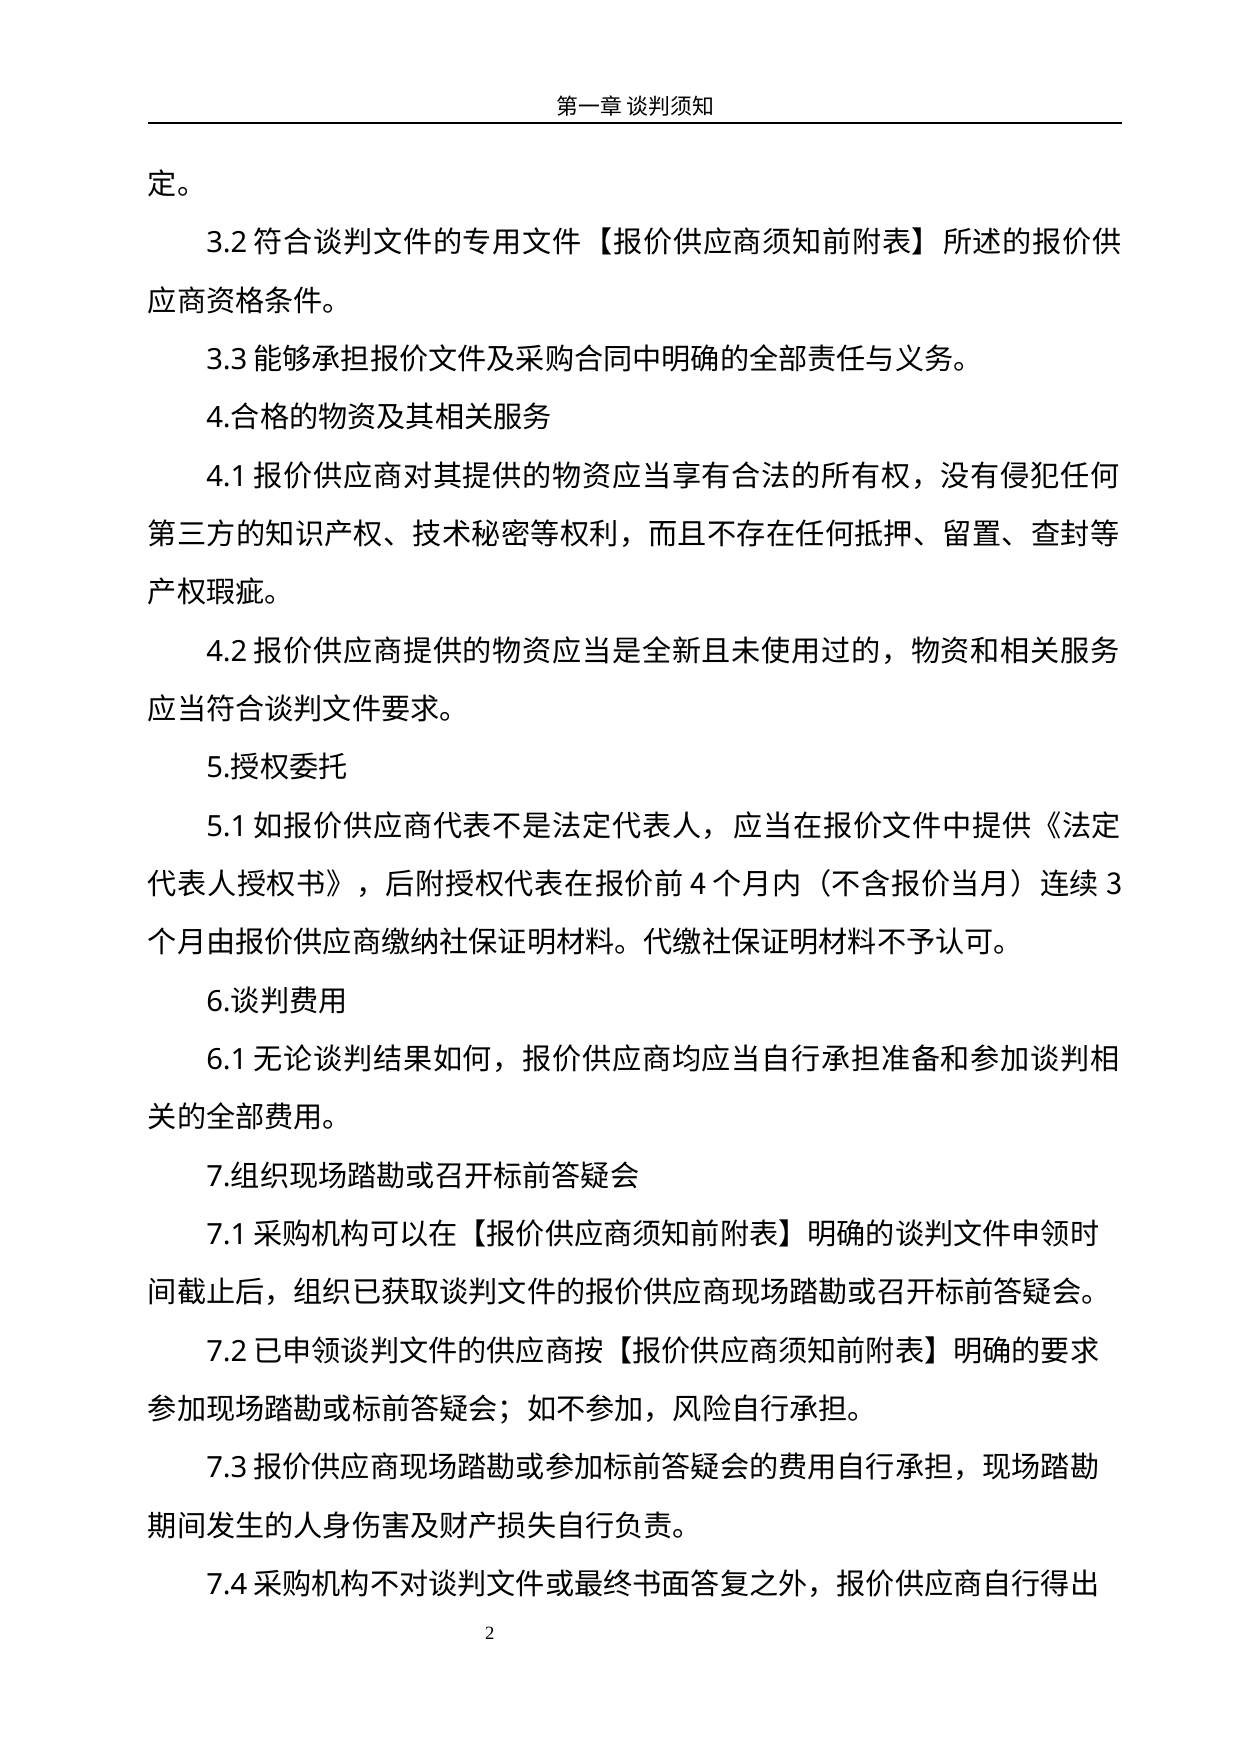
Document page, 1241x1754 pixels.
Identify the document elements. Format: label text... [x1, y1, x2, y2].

subtitle 5.授权委托 [148, 731, 1122, 789]
subtitle 6.谈判费用 [148, 964, 1122, 1023]
text 4.1报价供应商对其提供的物资应当享有合法的所有权，没有侵犯任何第三方的知识产权、技术秘密等权利，而且不存在任何抵押、留置、查封等产权瑕疵。 [148, 439, 1122, 614]
text 4.2报价供应商提供的物资应当是全新且未使用过的，物资和相关服务应当符合谈判文件要求。 [148, 614, 1122, 731]
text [148, 1548, 1122, 1606]
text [148, 148, 1122, 206]
text 3.2符合谈判文件的专用文件【报价供应商须知前附表】所述的报价供应商资格条件。 [148, 206, 1122, 323]
text 7.3报价供应商现场踏勘或参加标前答疑会的费用自行承担，现场踏勘期间发生的人身伤害及财产损失自行负责。 [148, 1431, 1122, 1548]
subtitle 4.合格的物资及其相关服务 [148, 381, 1122, 439]
subtitle 7.组织现场踏勘或召开标前答疑会 [148, 1139, 1122, 1198]
text 5.1如报价供应商代表不是法定代表人，应当在报价文件中提供《法定代表人授权书》，后附授权代表在报价前4个月内（不含报价当月）连续3个月由报价供应商缴纳社保证明材料。代缴社保证明材料不予认可。 [148, 789, 1122, 964]
text 7.1采购机构可以在【报价供应商须知前附表】明确的谈判文件申领时间截止后，组织已获取谈判文件的报价供应商现场踏勘或召开标前答疑会。 [148, 1198, 1122, 1314]
text 7.2已申领谈判文件的供应商按【报价供应商须知前附表】明确的要求参加现场踏勘或标前答疑会；如不参加，风险自行承担。 [148, 1314, 1122, 1431]
text 3.3能够承担报价文件及采购合同中明确的全部责任与义务。 [148, 323, 1122, 381]
text 6.1无论谈判结果如何，报价供应商均应当自行承担准备和参加谈判相关的全部费用。 [148, 1023, 1122, 1139]
